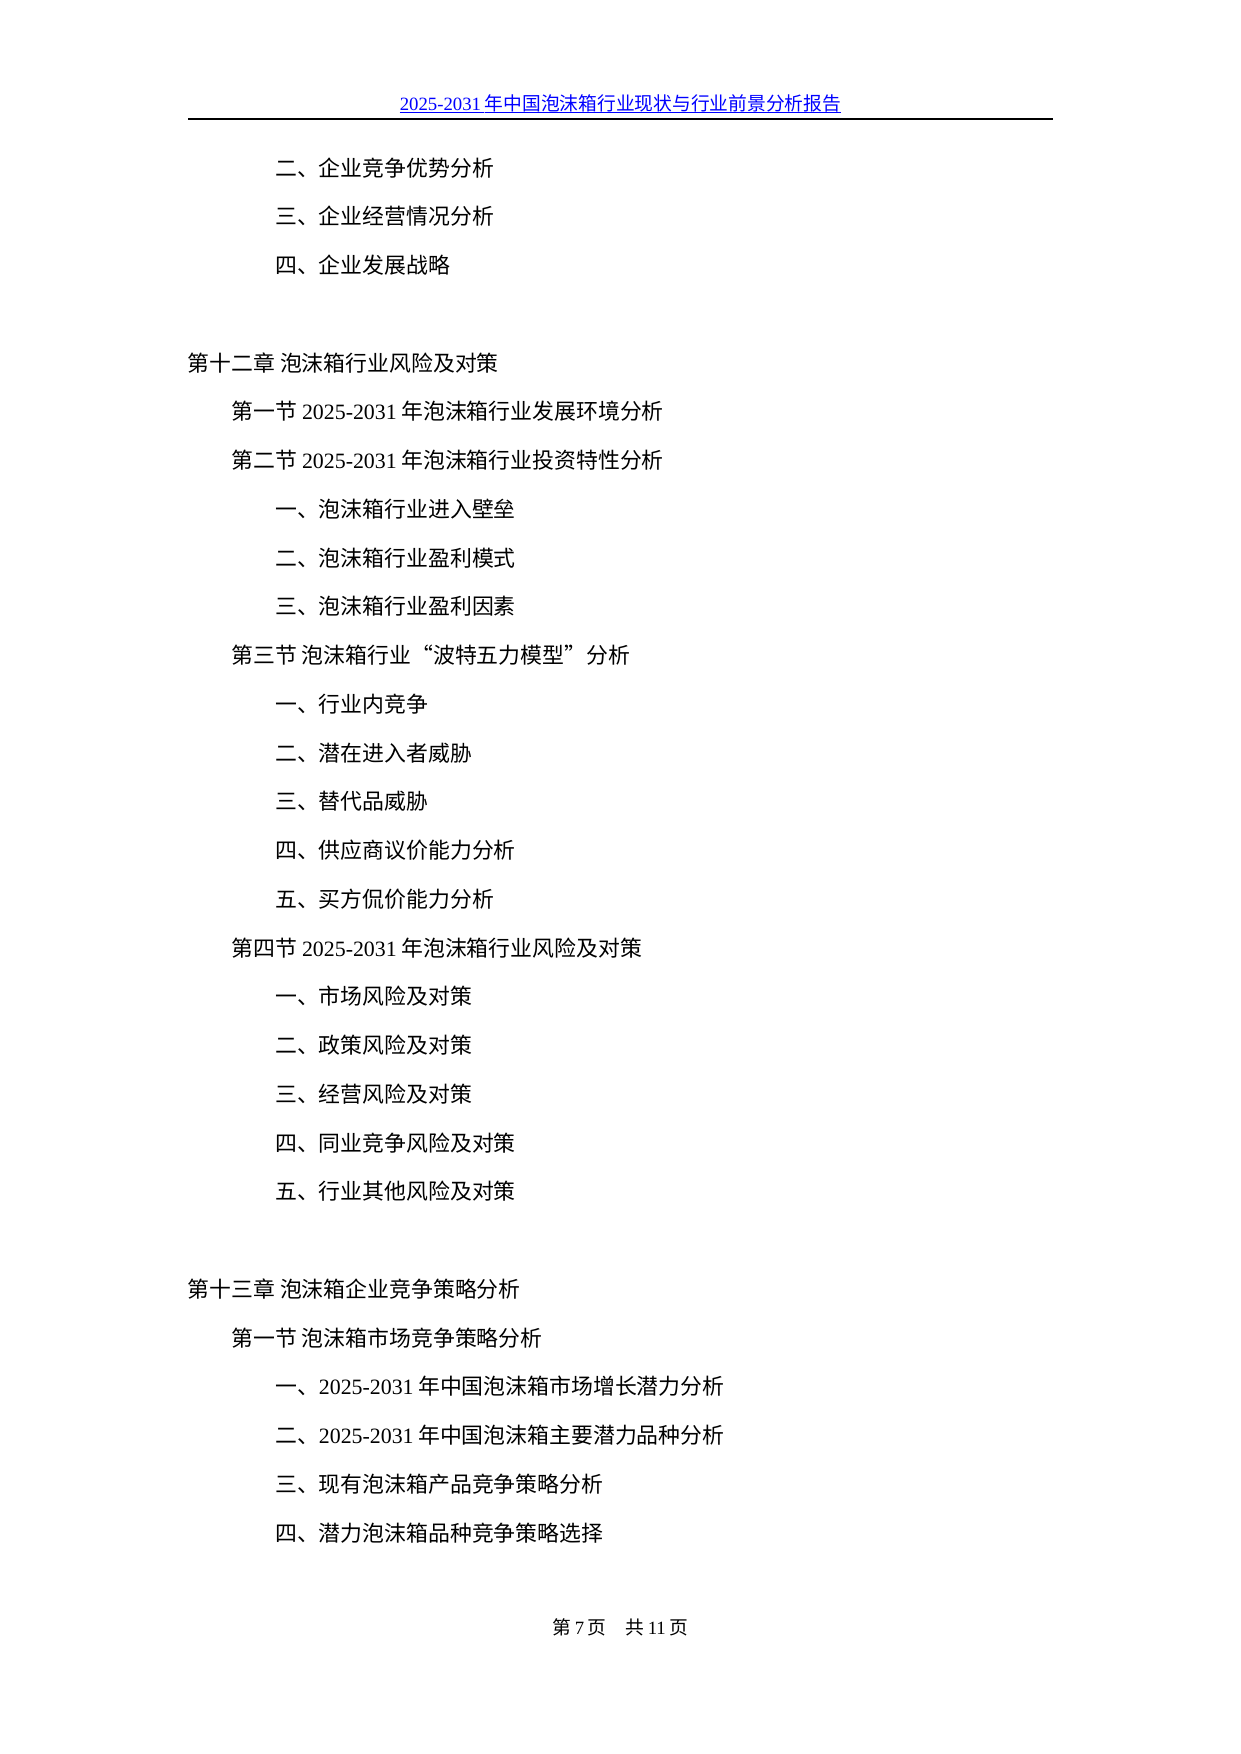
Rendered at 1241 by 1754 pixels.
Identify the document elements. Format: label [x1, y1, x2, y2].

text [187, 150, 1053, 1548]
